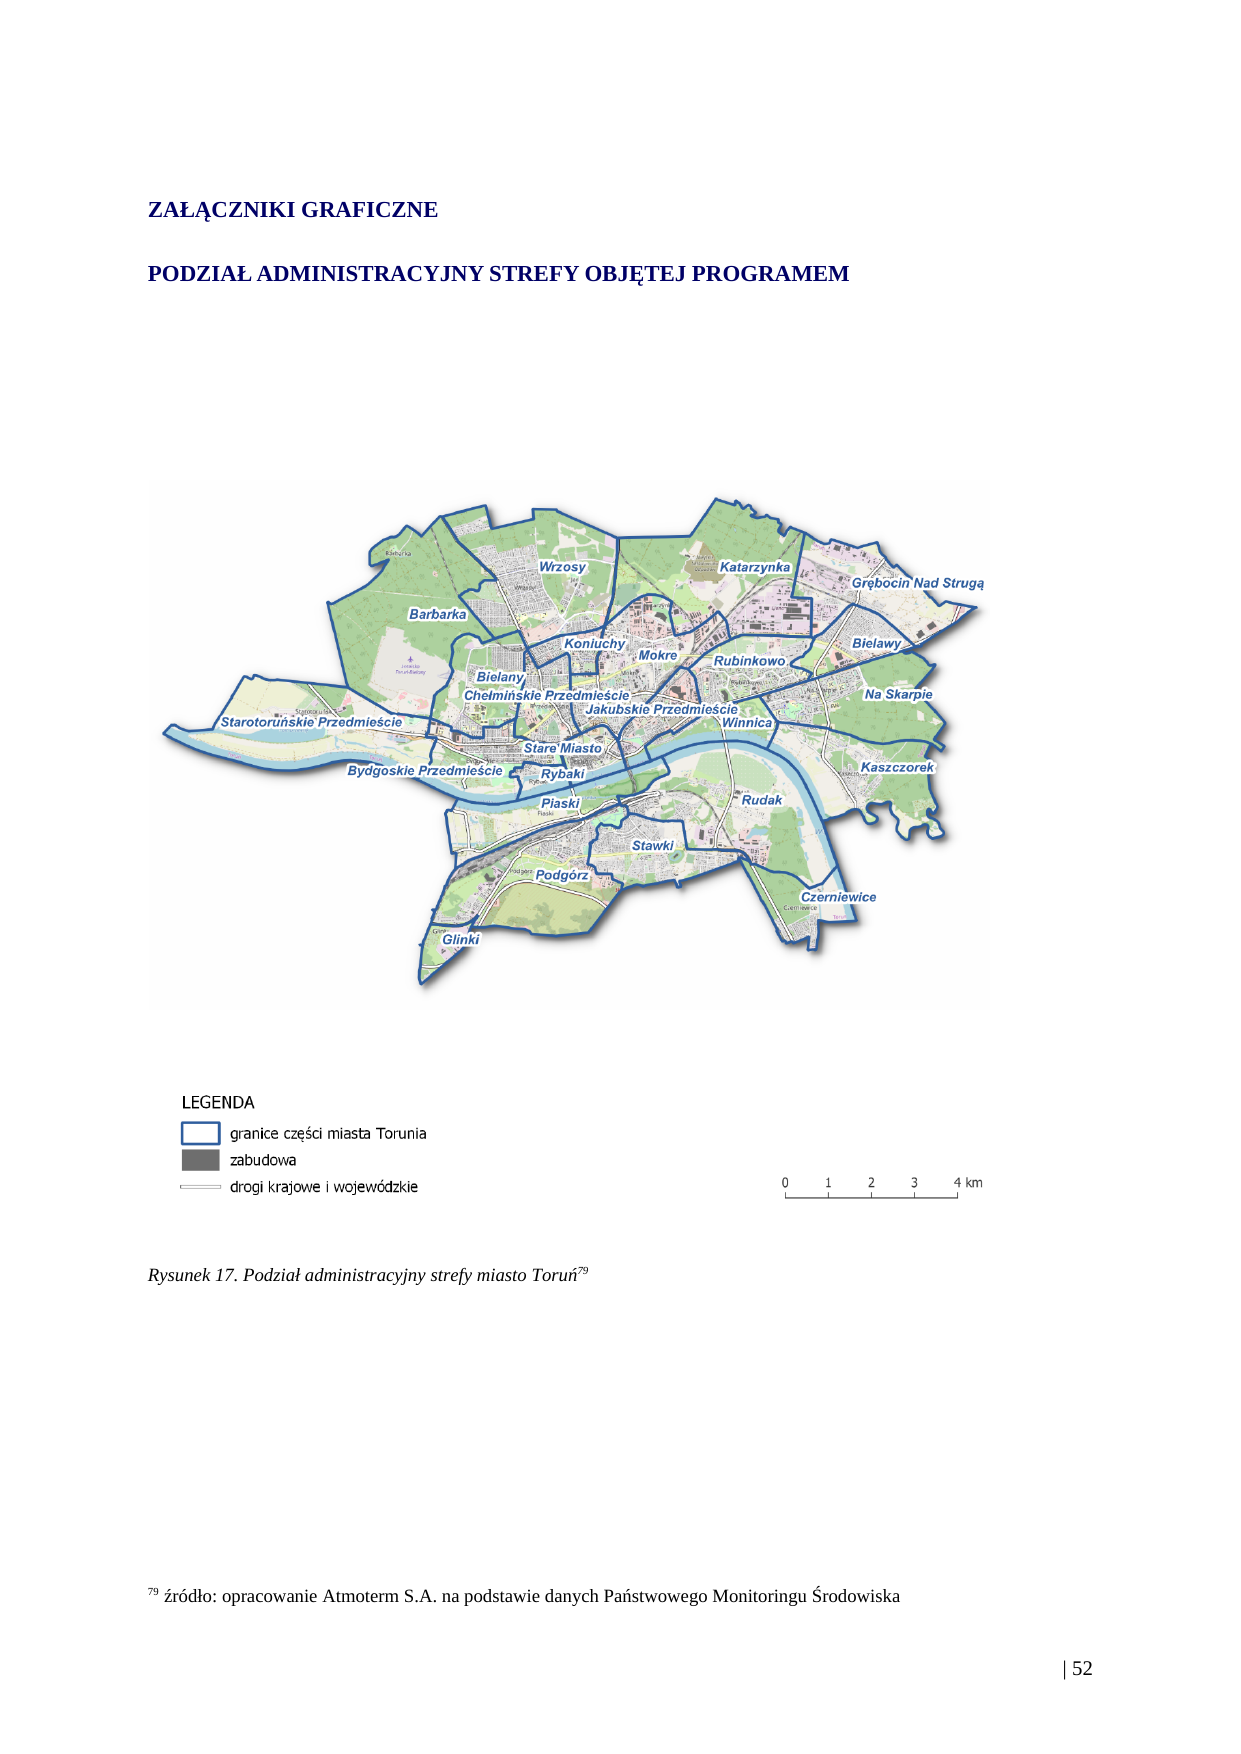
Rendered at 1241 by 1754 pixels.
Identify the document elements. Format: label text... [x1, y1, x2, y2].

text PODZIAŁ ADMINISTRACYJNY STREFY OBJĘTEJ PROGRAMEM [148, 260, 1093, 287]
text ZAŁĄCZNIKI GRAFICZNE [148, 197, 1093, 223]
picture [147, 311, 992, 1236]
